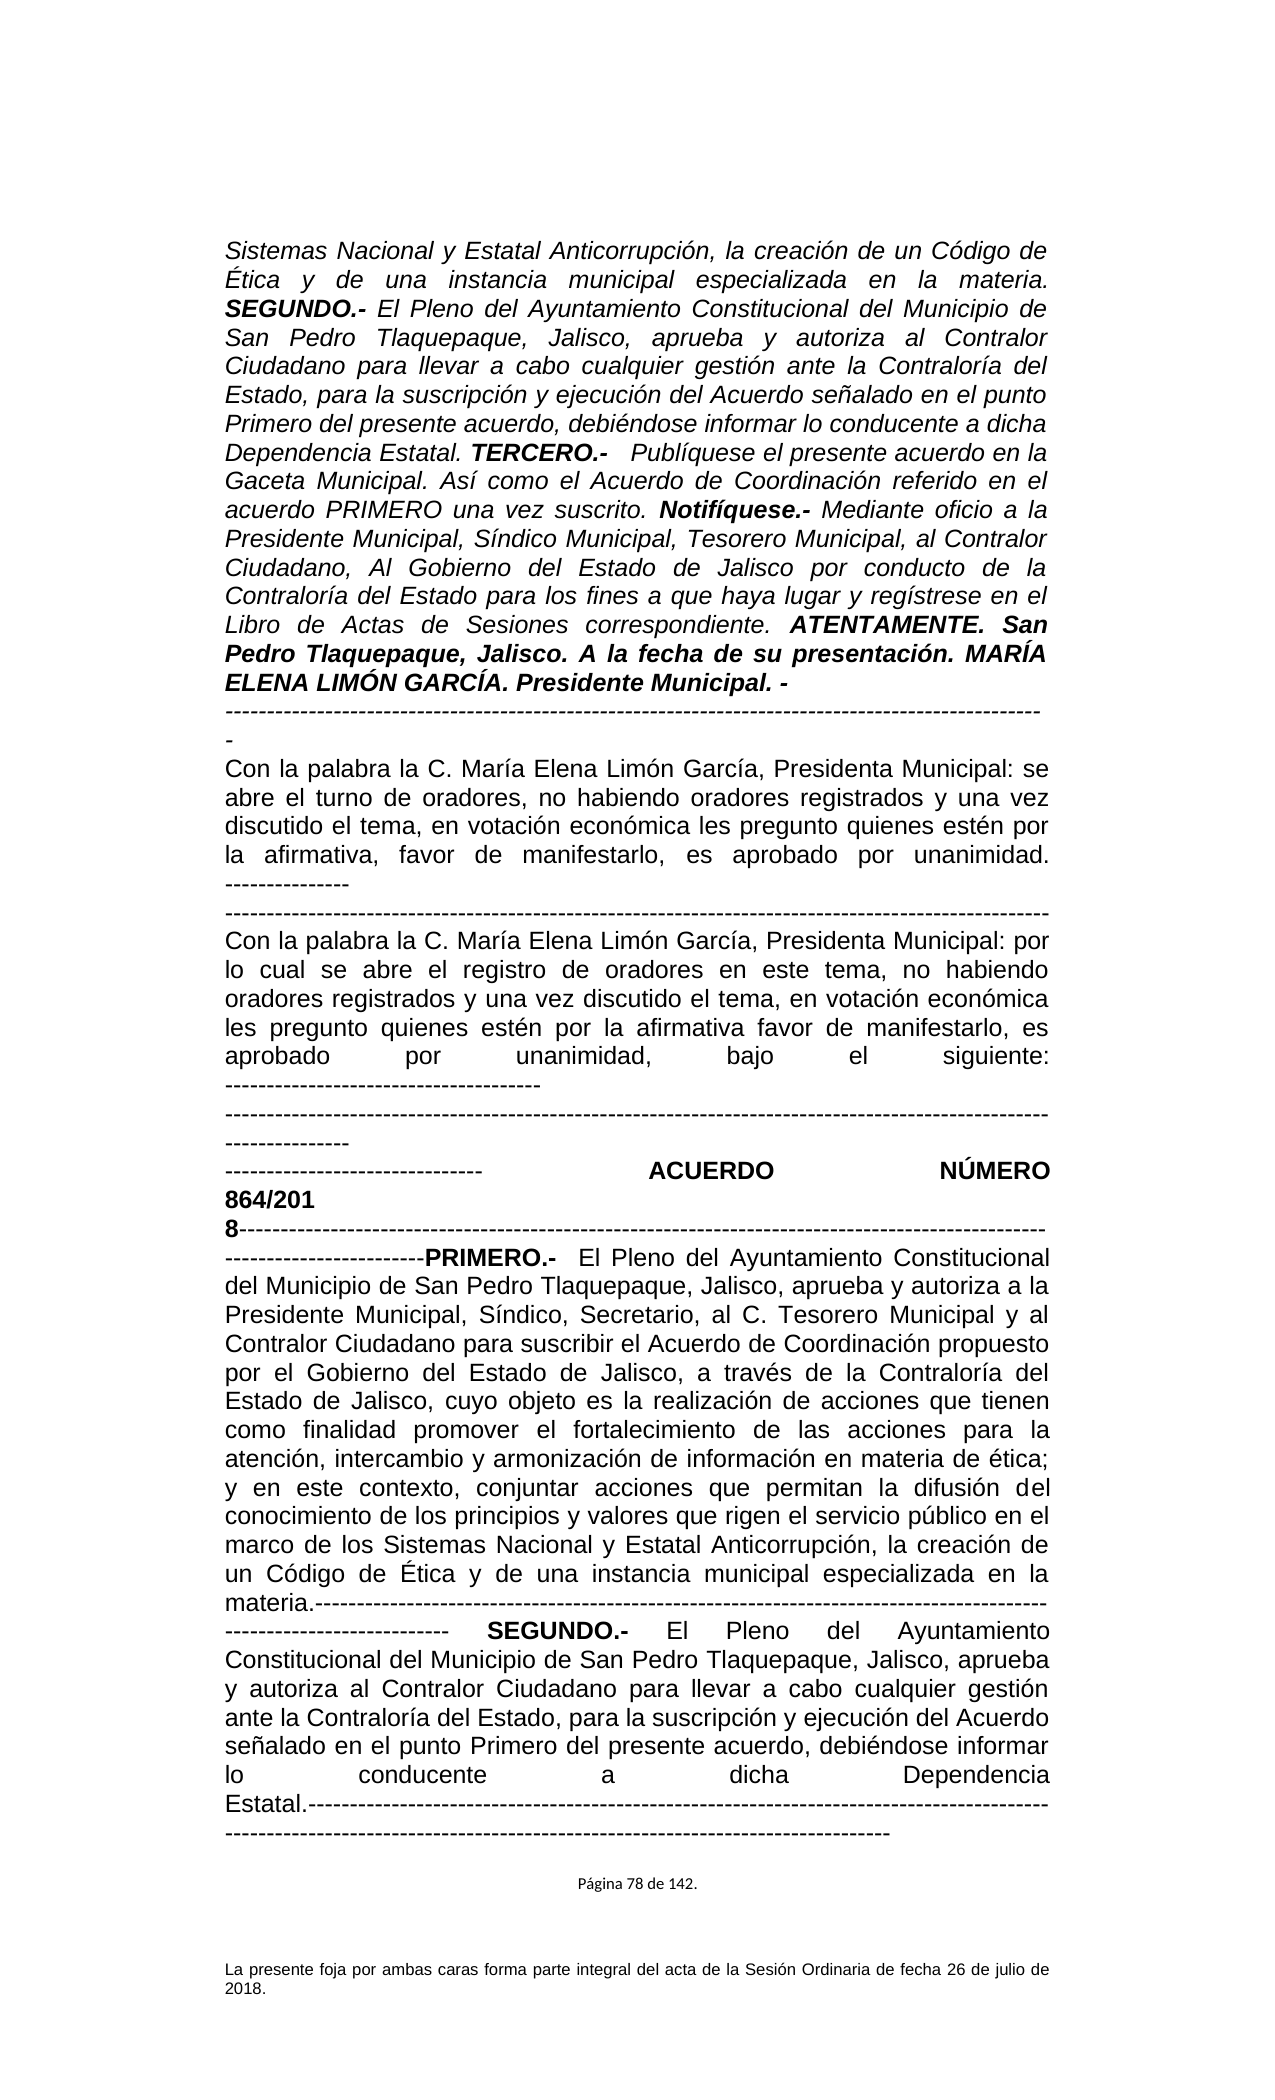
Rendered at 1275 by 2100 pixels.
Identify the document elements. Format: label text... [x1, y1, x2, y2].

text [224, 236, 1051, 696]
text --------------------------------------------------------------------------------------------------- [224, 696, 1051, 754]
list Con la palabra la C. María Elena Limón García, Presidenta Municipal: se abre el turno de oradores, no habiendo oradores registrados y una vez discutido el tema, en votación económica les pregunto quienes estén por la afirmativa, favor de manifestarlo, es aprobado por unanimidad. --------------- [224, 754, 1051, 897]
text ------------------------------- ACUERDO NÚMERO 864/2018-------------------------------------------------------------------------------------------------------------------------PRIMERO.- El Pleno del Ayuntamiento Constitucional del Municipio de San Pedro Tlaquepaque, Jalisco, aprueba y autoriza a la Presidente Municipal, Síndico, Secretario, al C. Tesorero Municipal y al Contralor Ciudadano para suscribir el Acuerdo de Coordinación propuesto por el Gobierno del Estado de Jalisco, a través de la Contraloría del Estado de Jalisco, cuyo objeto es la realización de acciones que tienen como finalidad promover el fortalecimiento de las acciones para la atención, intercambio y armonización de información en materia de ética; y en este contexto, conjuntar acciones que permitan la difusión del conocimiento de los principios y valores que rigen el servicio público en el marco de los Sistemas Nacional y Estatal Anticorrupción, la creación de un Código de Ética y de una instancia municipal especializada en la materia.------------------------------------------------------------------------------------------------------------------- SEGUNDO.- El Pleno del Ayuntamiento Constitucional del Municipio de San Pedro Tlaquepaque, Jalisco, aprueba y autoriza al Contralor Ciudadano para llevar a cabo cualquier gestión ante la Contraloría del Estado, para la suscripción y ejecución del Acuerdo señalado en el punto Primero del presente acuerdo, debiéndose informar lo conducente a dicha Dependencia Estatal.------------------------------------------------------------------------------------------------------------------------------------------------------------------------- [224, 1156, 1051, 1846]
text ---------------------------------------------------------------------------------------------------Con la palabra la C. María Elena Limón García, Presidenta Municipal: por lo cual se abre el registro de oradores en este tema, no habiendo oradores registrados y una vez discutido el tema, en votación económica les pregunto quienes estén por la afirmativa favor de manifestarlo, es aprobado por unanimidad, bajo el siguiente: -------------------------------------------------------------------------------------------------------------------------------------------------------- [224, 897, 1051, 1156]
